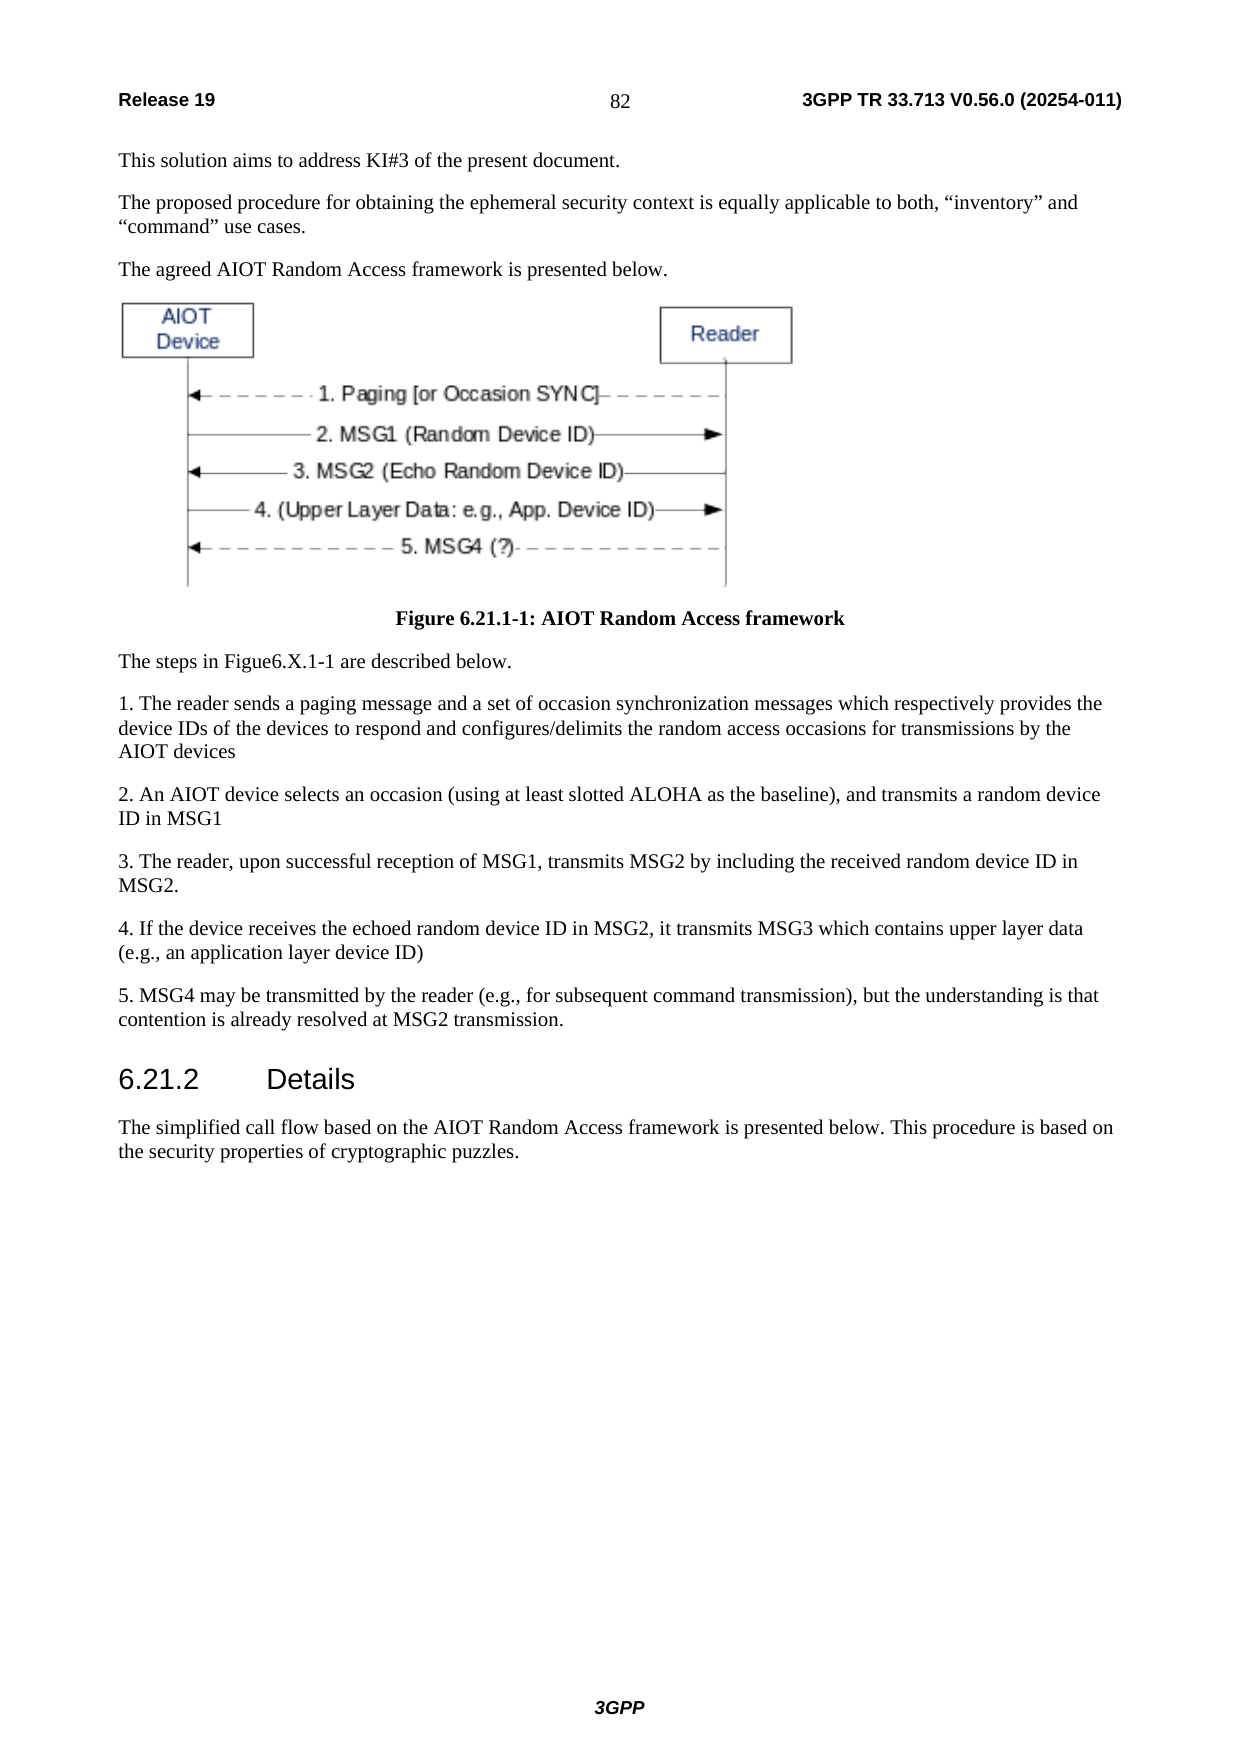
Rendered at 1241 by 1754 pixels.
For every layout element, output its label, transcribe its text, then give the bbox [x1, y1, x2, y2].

text 5. MSG4 may be transmitted by the reader (e.g., for subsequent command transmission), but the understanding is that contention is already resolved at MSG2 transmission. [118, 983, 1122, 1031]
text 4. If the device receives the echoed random device ID in MSG2, it transmits MSG3 which contains upper layer data (e.g., an application layer device ID) [118, 916, 1122, 964]
subtitle 6.21.2 Details [118, 1062, 1122, 1096]
text 3. The reader, upon successful reception of MSG1, transmits MSG2 by including the received random device ID in MSG2. [118, 849, 1122, 897]
text The simplified call flow based on the AIOT Random Access framework is presented below. This procedure is based on the security properties of cryptographic puzzles. [118, 1114, 1122, 1163]
text 1. The reader sends a paging message and a set of occasion synchronization messages which respectively provides the device IDs of the devices to respond and configures/delimits the random access occasions for transmissions by the AIOT devices [118, 691, 1122, 763]
text The agreed AIOT Random Access framework is presented below. [118, 257, 1122, 281]
text The proposed procedure for obtaining the ephemeral security context is equally applicable to both, “inventory” and “command” use cases. [118, 190, 1122, 238]
text 2. An AIOT device selects an occasion (using at least slotted ALOHA as the baseline), and transmits a random device ID in MSG1 [118, 782, 1122, 830]
text The steps in Figue6.X.1-1 are described below. [118, 648, 1122, 673]
text Figure 6.21.1-1: AIOT Random Access framework [118, 606, 1122, 630]
text This solution aims to address KI#3 of the present document. [118, 147, 1122, 172]
